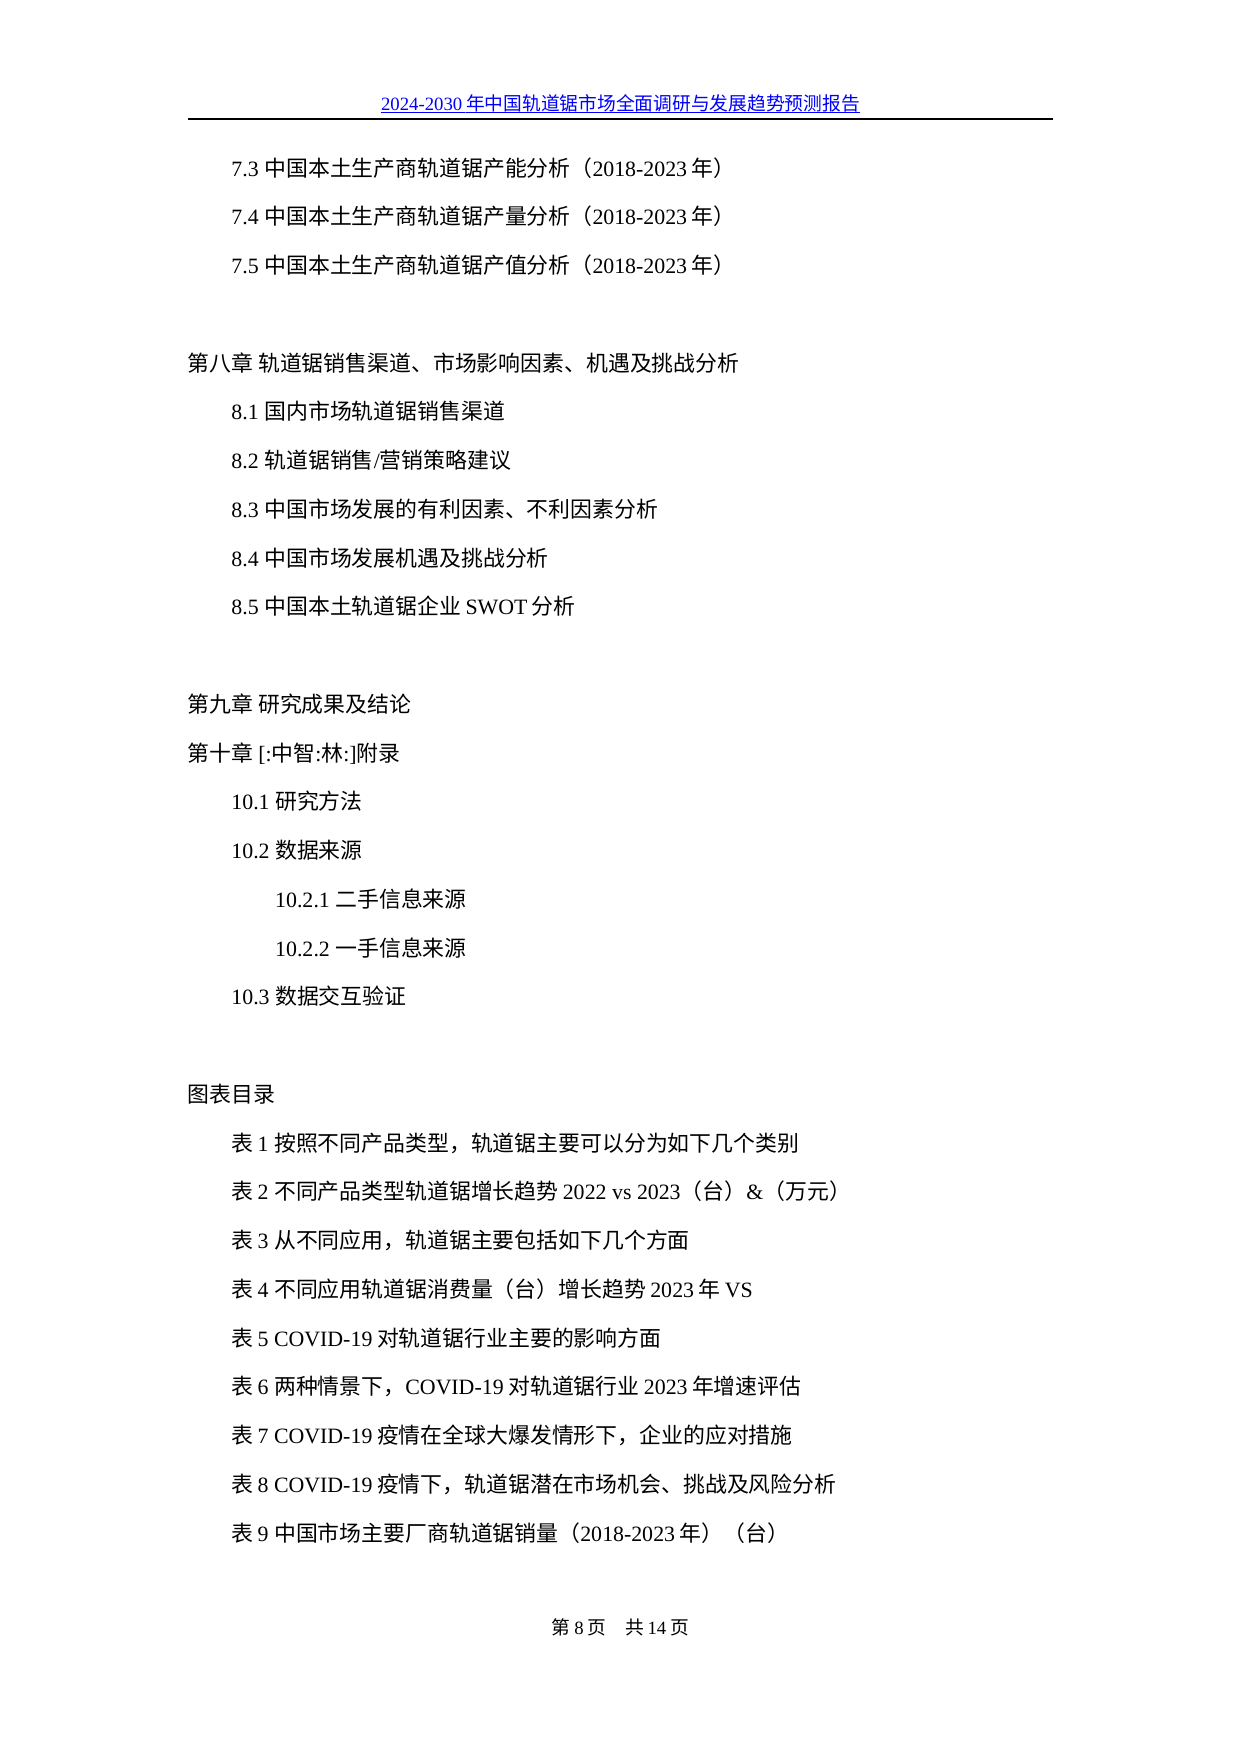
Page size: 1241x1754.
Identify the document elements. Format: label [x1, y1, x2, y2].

text [187, 150, 1053, 1548]
